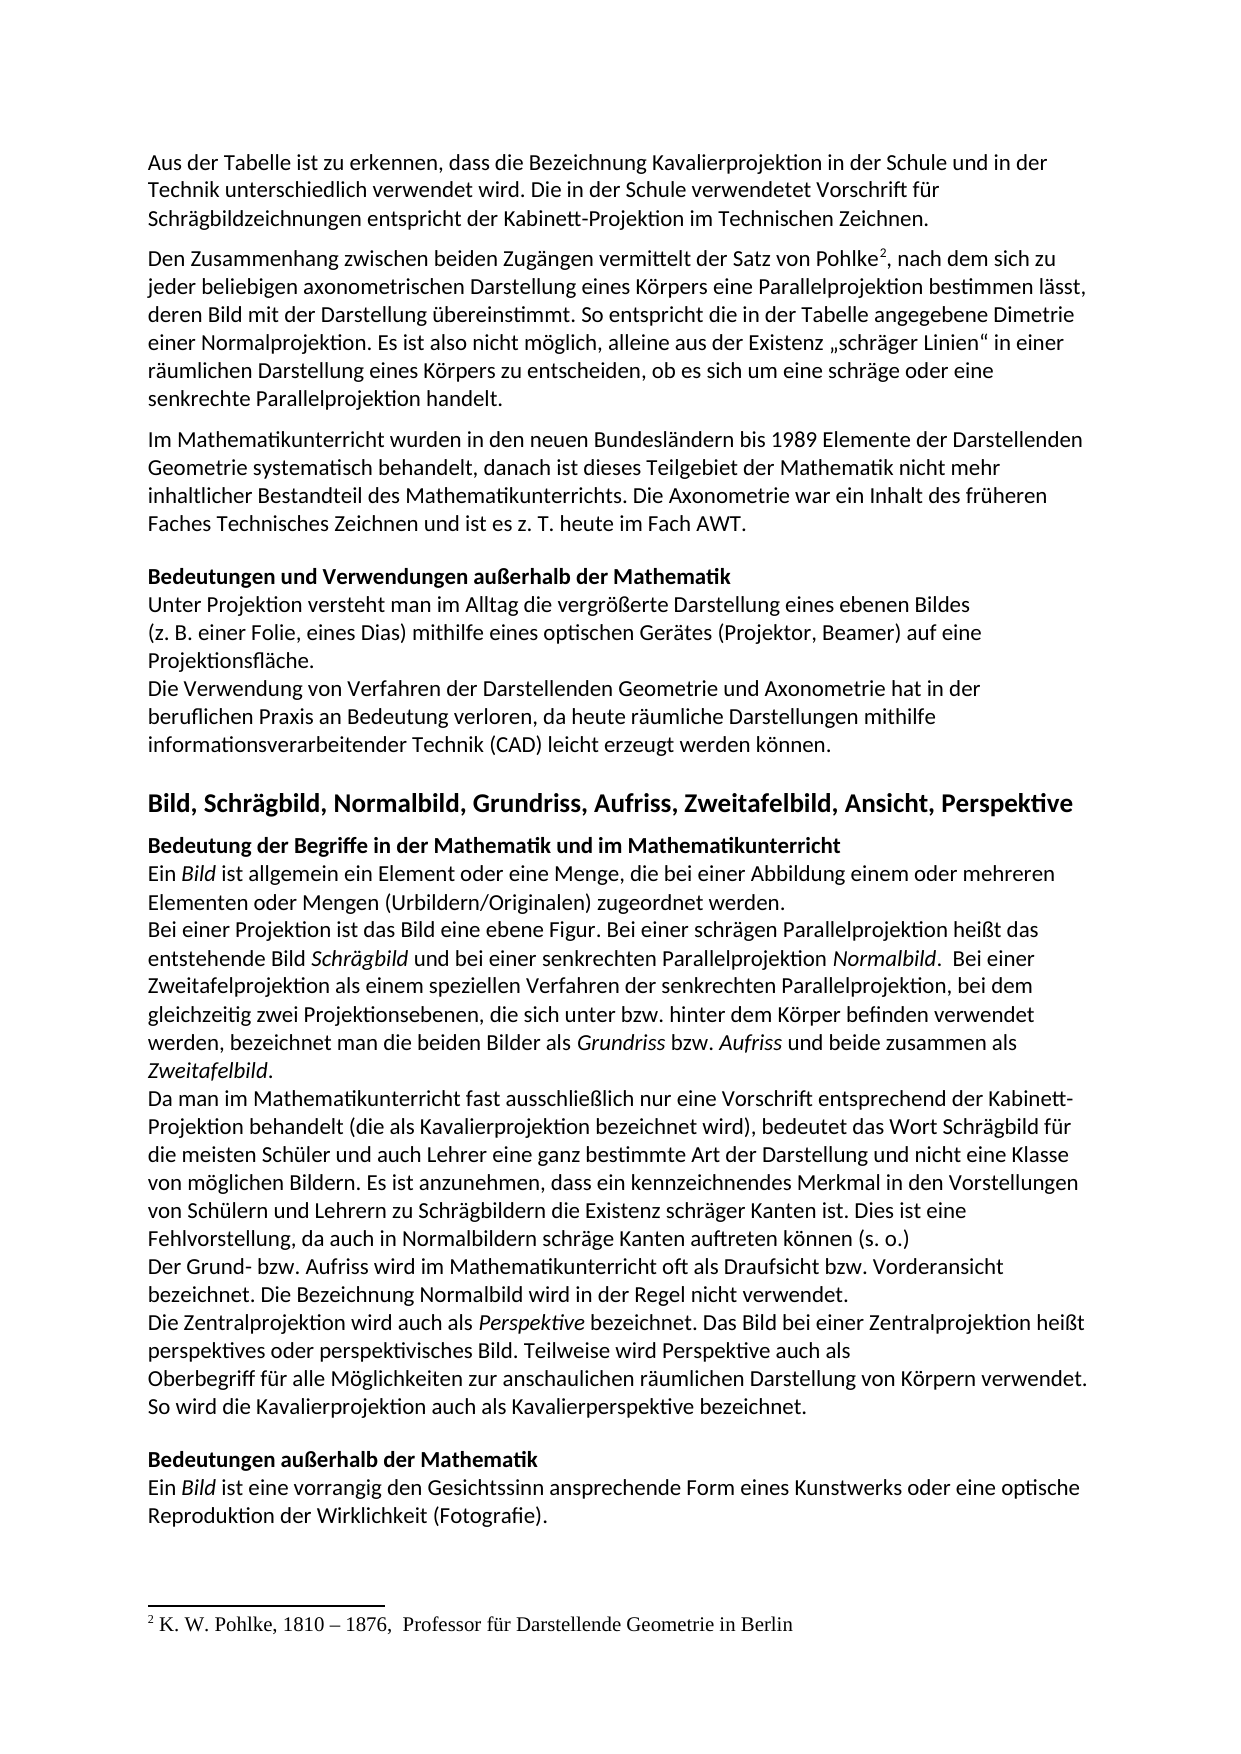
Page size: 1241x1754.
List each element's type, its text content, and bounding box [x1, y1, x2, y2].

text Den Zusammenhang zwischen beiden Zugängen vermittelt der Satz von Pohlke, nach dem sich zu jeder beliebigen axonometrischen Darstellung eines Körpers eine Parallelprojektion bestimmen lässt, deren Bild mit der Darstellung übereinstimmt. So entspricht die in der Tabelle angegebene Dimetrie einer Normalprojektion. Es ist also nicht möglich, alleine aus der Existenz „schräger Linien“ in einer räumlichen Darstellung eines Körpers zu entscheiden, ob es sich um eine schräge oder eine senkrechte Parallelprojektion handelt. [148, 244, 1093, 412]
text Die Verwendung von Verfahren der Darstellenden Geometrie und Axonometrie hat in der beruflichen Praxis an Bedeutung verloren, da heute räumliche Darstellungen mithilfe informationsverarbeitender Technik (CAD) leicht erzeugt werden können. [148, 674, 1093, 758]
text Ein Bild ist allgemein ein Element oder eine Menge, die bei einer Abbildung einem oder mehreren Elementen oder Mengen (Urbildern/Originalen) zugeordnet werden. Bei einer Projektion ist das Bild eine ebene Figur. Bei einer schrägen Parallelprojektion heißt das entstehende Bild Schrägbild und bei einer senkrechten Parallelprojektion Normalbild. Bei einer Zweitafelprojektion als einem speziellen Verfahren der senkrechten Parallelprojektion, bei dem gleichzeitig zwei Projektionsebenen, die sich unter bzw. hinter dem Körper befinden verwendet werden, bezeichnet man die beiden Bilder als Grundriss bzw. Aufriss und beide zusammen als Zweitafelbild. [148, 859, 1093, 1084]
text Bedeutung der Begriffe in der Mathematik und im Mathematikunterricht [148, 832, 1093, 859]
text Ein Bild ist eine vorrangig den Gesichtssinn ansprechende Form eines Kunstwerks oder eine optische Reproduktion der Wirklichkeit (Fotografie). [148, 1473, 1093, 1529]
text Da man im Mathematikunterricht fast ausschließlich nur eine Vorschrift entsprechend der Kabinett-Projektion behandelt (die als Kavalierprojektion bezeichnet wird), bedeutet das Wort Schrägbild für die meisten Schüler und auch Lehrer eine ganz bestimmte Art der Darstellung und nicht eine Klasse von möglichen Bildern. Es ist anzunehmen, dass ein kennzeichnendes Merkmal in den Vorstellungen von Schülern und Lehrern zu Schrägbildern die Existenz schräger Kanten ist. Dies ist eine Fehlvorstellung, da auch in Normalbildern schräge Kanten auftreten können (s. o.) Der Grund- bzw. Aufriss wird im Mathematikunterricht oft als Draufsicht bzw. Vorderansicht bezeichnet. Die Bezeichnung Normalbild wird in der Regel nicht verwendet. [148, 1084, 1093, 1308]
text Unter Projektion versteht man im Alltag die vergrößerte Darstellung eines ebenen Bildes (z. B. einer Folie, eines Dias) mithilfe eines optischen Gerätes (Projektor, Beamer) auf eine Projektionsfläche. [148, 590, 1093, 674]
text Bild, Schrägbild, Normalbild, Grundriss, Aufriss, Zweitafelbild, Ansicht, Perspektive [148, 786, 1093, 819]
text Bedeutungen außerhalb der Mathematik [148, 1445, 1093, 1473]
text Im Mathematikunterricht wurden in den neuen Bundesländern bis 1989 Elemente der Darstellenden Geometrie systematisch behandelt, danach ist dieses Teilgebiet der Mathematik nicht mehr inhaltlicher Bestandteil des Mathematikunterrichts. Die Axonometrie war ein Inhalt des früheren Faches Technisches Zeichnen und ist es z. T. heute im Fach AWT. [148, 425, 1093, 537]
text Die Zentralprojektion wird auch als Perspektive bezeichnet. Das Bild bei einer Zentralprojektion heißt perspektives oder perspektivisches Bild. Teilweise wird Perspektive auch als Oberbegriff für alle Möglichkeiten zur anschaulichen räumlichen Darstellung von Körpern verwendet. So wird die Kavalierprojektion auch als Kavalierperspektive bezeichnet. [148, 1308, 1093, 1420]
text Bedeutungen und Verwendungen außerhalb der Mathematik [148, 562, 1093, 590]
text Aus der Tabelle ist zu erkennen, dass die Bezeichnung Kavalierprojektion in der Schule und in der Technik unterschiedlich verwendet wird. Die in der Schule verwendetet Vorschrift für Schrägbildzeichnungen entspricht der Kabinett-Projektion im Technischen Zeichnen. [148, 148, 1093, 232]
